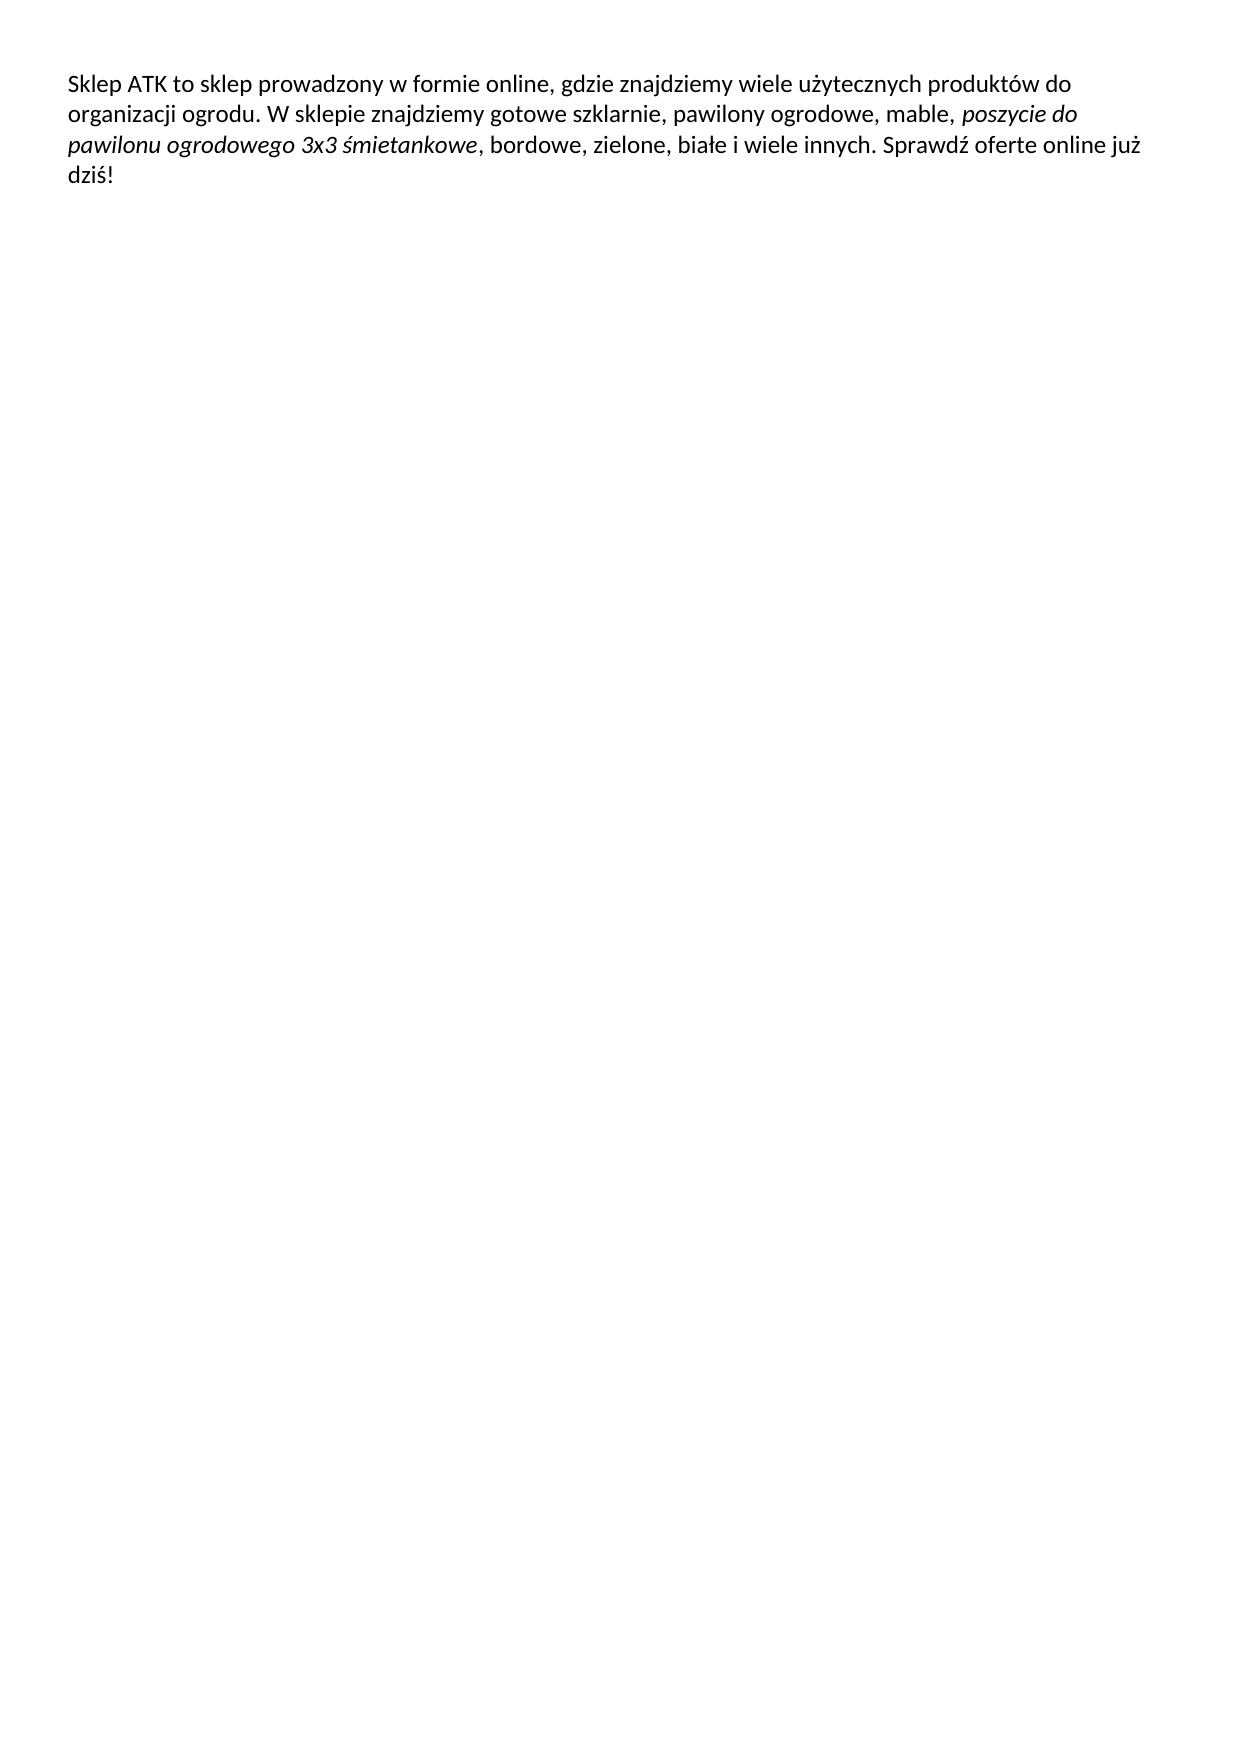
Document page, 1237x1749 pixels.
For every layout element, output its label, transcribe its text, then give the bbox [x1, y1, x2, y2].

text Sklep ATK to sklep prowadzony w formie online, gdzie znajdziemy wiele użytecznych produktów do organizacji ogrodu. W sklepie znajdziemy gotowe szklarnie, pawilony ogrodowe, mable, poszycie do pawilonu ogrodowego 3x3 śmietankowe, bordowe, zielone, białe i wiele innych. Sprawdź oferte online już dziś! [68, 68, 1169, 190]
